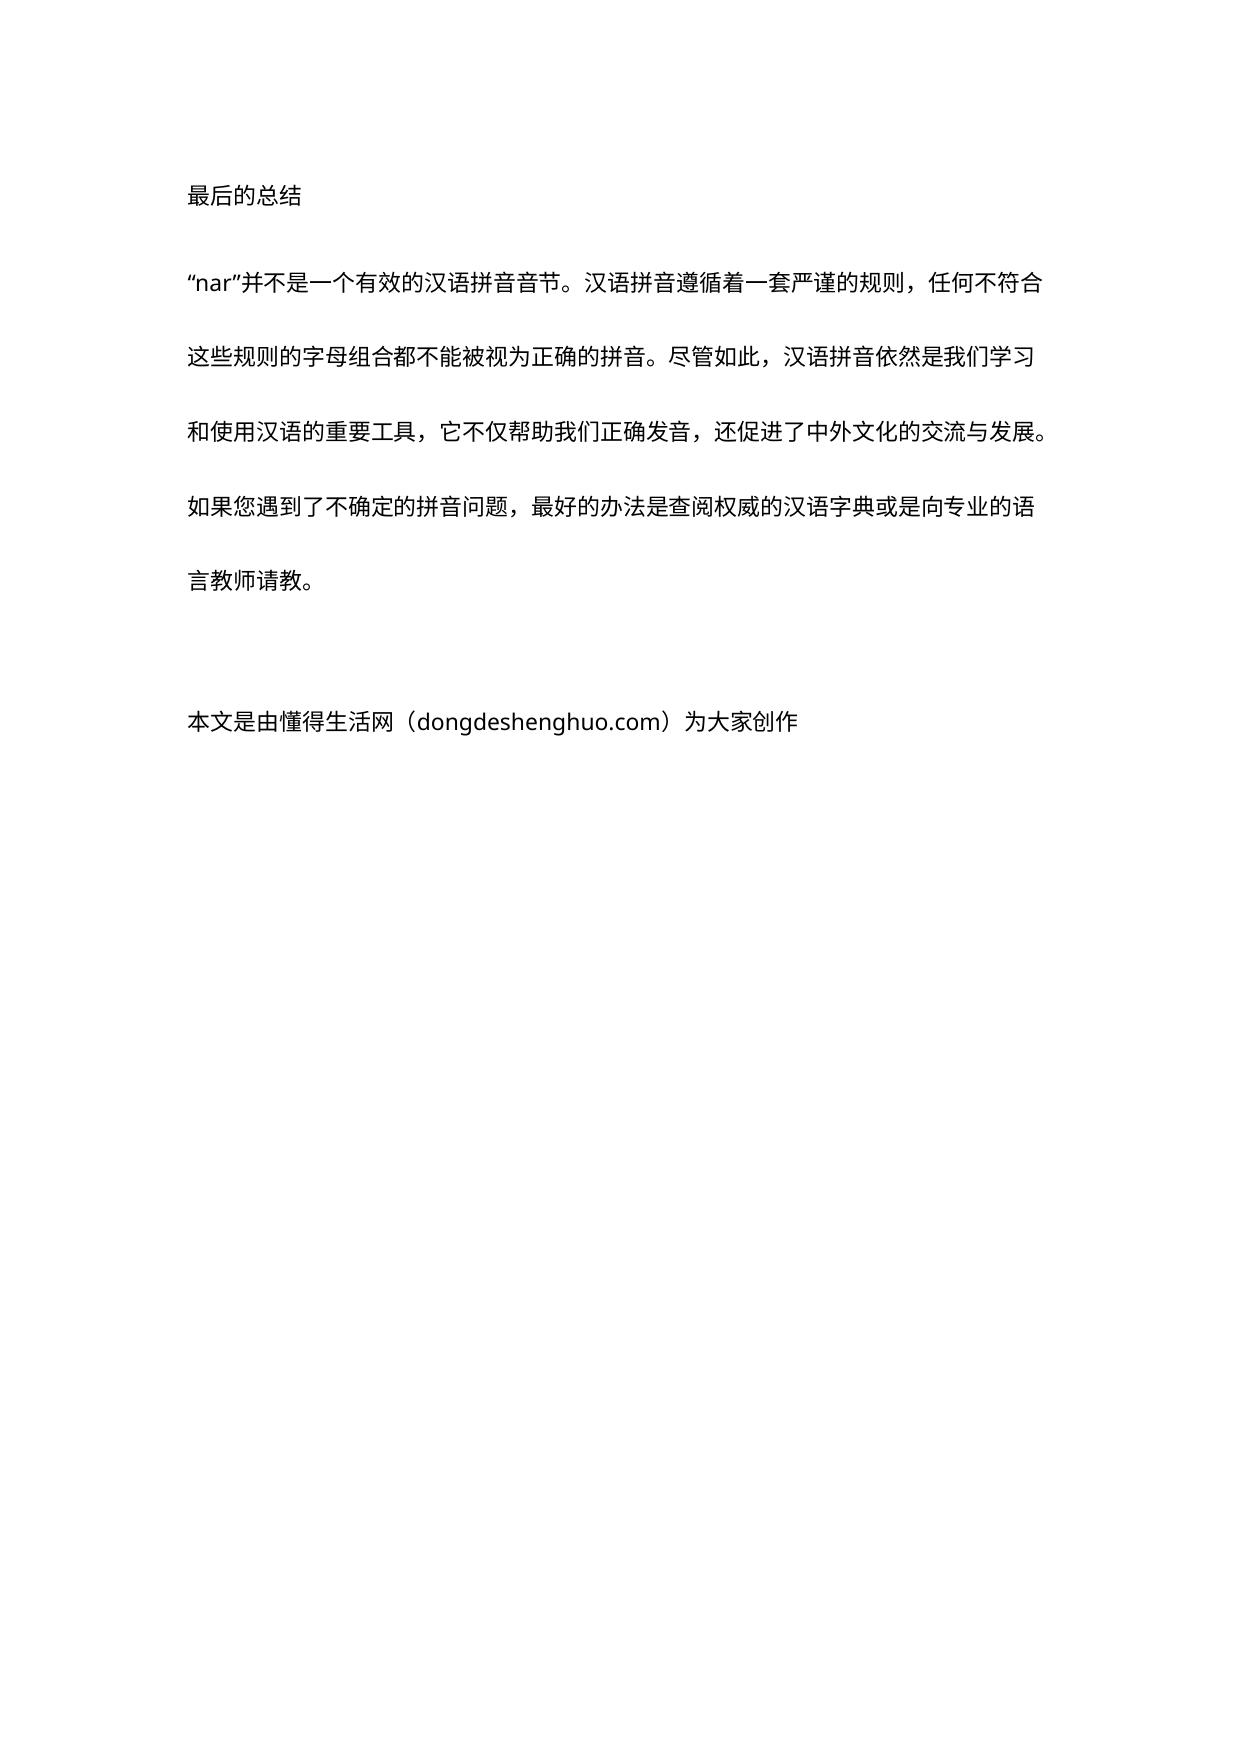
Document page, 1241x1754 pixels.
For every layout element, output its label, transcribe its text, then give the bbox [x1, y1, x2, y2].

text “nar”并不是一个有效的汉语拼音音节。汉语拼音遵循着一套严谨的规则，任何不符合这些规则的字母组合都不能被视为正确的拼音。尽管如此，汉语拼音依然是我们学习和使用汉语的重要工具，它不仅帮助我们正确发音，还促进了中外文化的交流与发展。如果您遇到了不确定的拼音问题，最好的办法是查阅权威的汉语字典或是向专业的语言教师请教。 [187, 248, 1053, 612]
text 最后的总结 [187, 162, 1053, 227]
text 本文是由懂得生活网（dongdeshenghuo.com）为大家创作 [187, 688, 1053, 753]
